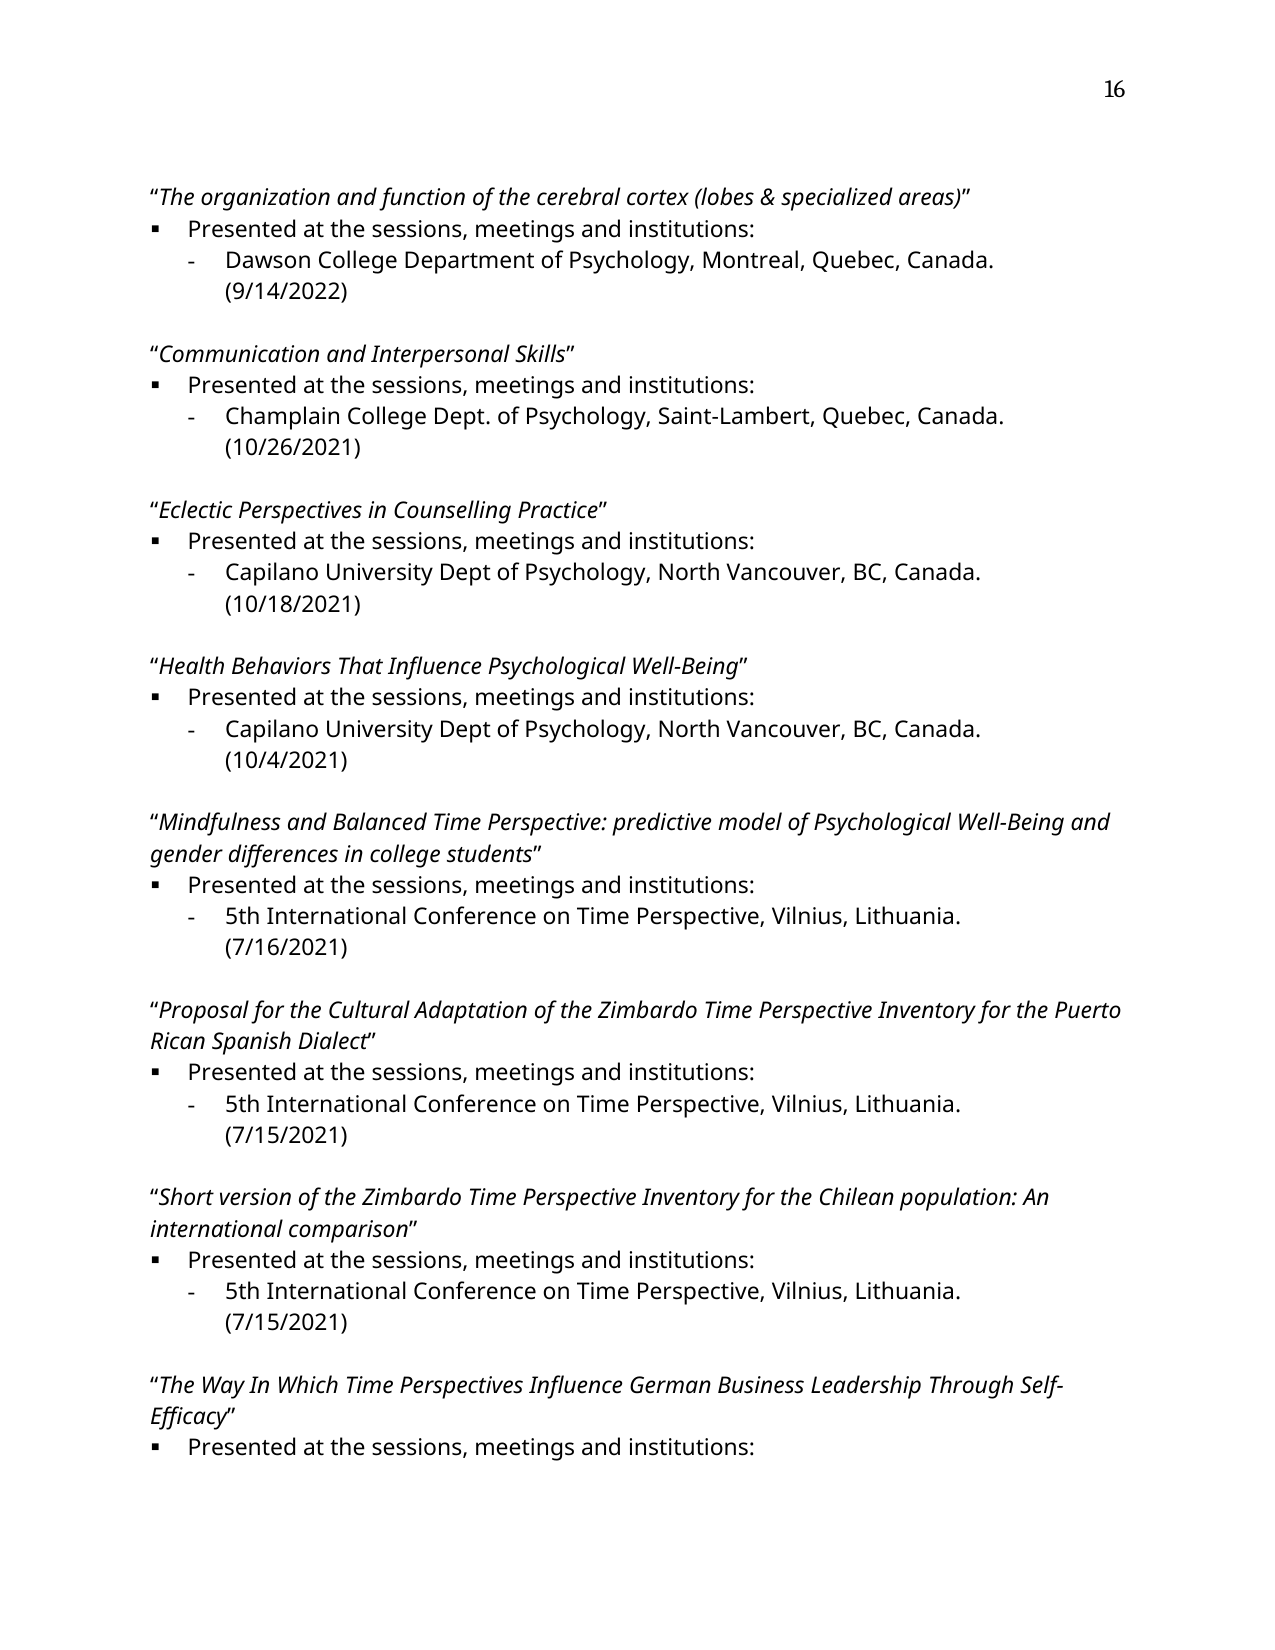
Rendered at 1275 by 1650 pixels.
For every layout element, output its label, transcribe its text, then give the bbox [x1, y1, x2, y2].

list Presented at the sessions, meetings and institutions: [150, 1056, 1125, 1087]
list Presented at the sessions, meetings and institutions: [150, 212, 1125, 244]
list 5th International Conference on Time Perspective, Vilnius, Lithuania. (7/15/2021) [187, 1087, 1125, 1150]
list Presented at the sessions, meetings and institutions: [150, 1431, 1125, 1462]
text “Communication and Interpersonal Skills” [150, 337, 1125, 369]
list Presented at the sessions, meetings and institutions: [150, 1244, 1125, 1275]
list Presented at the sessions, meetings and institutions: [150, 525, 1125, 556]
list 5th International Conference on Time Perspective, Vilnius, Lithuania. (7/16/2021) [187, 900, 1125, 962]
text “Mindfulness and Balanced Time Perspective: predictive model of Psychological Well-Being and gender differences in college students” [150, 806, 1125, 869]
list Capilano University Dept of Psychology, North Vancouver, BC, Canada. (10/18/2021) [187, 556, 1125, 619]
text “Short version of the Zimbardo Time Perspective Inventory for the Chilean population: An international comparison” [150, 1181, 1125, 1244]
list Champlain College Dept. of Psychology, Saint-Lambert, Quebec, Canada. (10/26/2021) [187, 400, 1125, 462]
text “The Way In Which Time Perspectives Influence German Business Leadership Through Self-Efficacy” [150, 1369, 1125, 1431]
list Presented at the sessions, meetings and institutions: [150, 369, 1125, 400]
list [187, 1275, 1125, 1337]
text “The organization and function of the cerebral cortex (lobes & specialized areas)” [150, 181, 1125, 212]
text “Health Behaviors That Influence Psychological Well-Being” [150, 650, 1125, 681]
list Presented at the sessions, meetings and institutions: [150, 681, 1125, 712]
list Capilano University Dept of Psychology, North Vancouver, BC, Canada. (10/4/2021) [187, 712, 1125, 775]
list Dawson College Department of Psychology, Montreal, Quebec, Canada. (9/14/2022) [187, 244, 1125, 306]
text “Eclectic Perspectives in Counselling Practice” [150, 494, 1125, 525]
list Presented at the sessions, meetings and institutions: [150, 869, 1125, 900]
text “Proposal for the Cultural Adaptation of the Zimbardo Time Perspective Inventory for the Puerto Rican Spanish Dialect” [150, 994, 1125, 1056]
